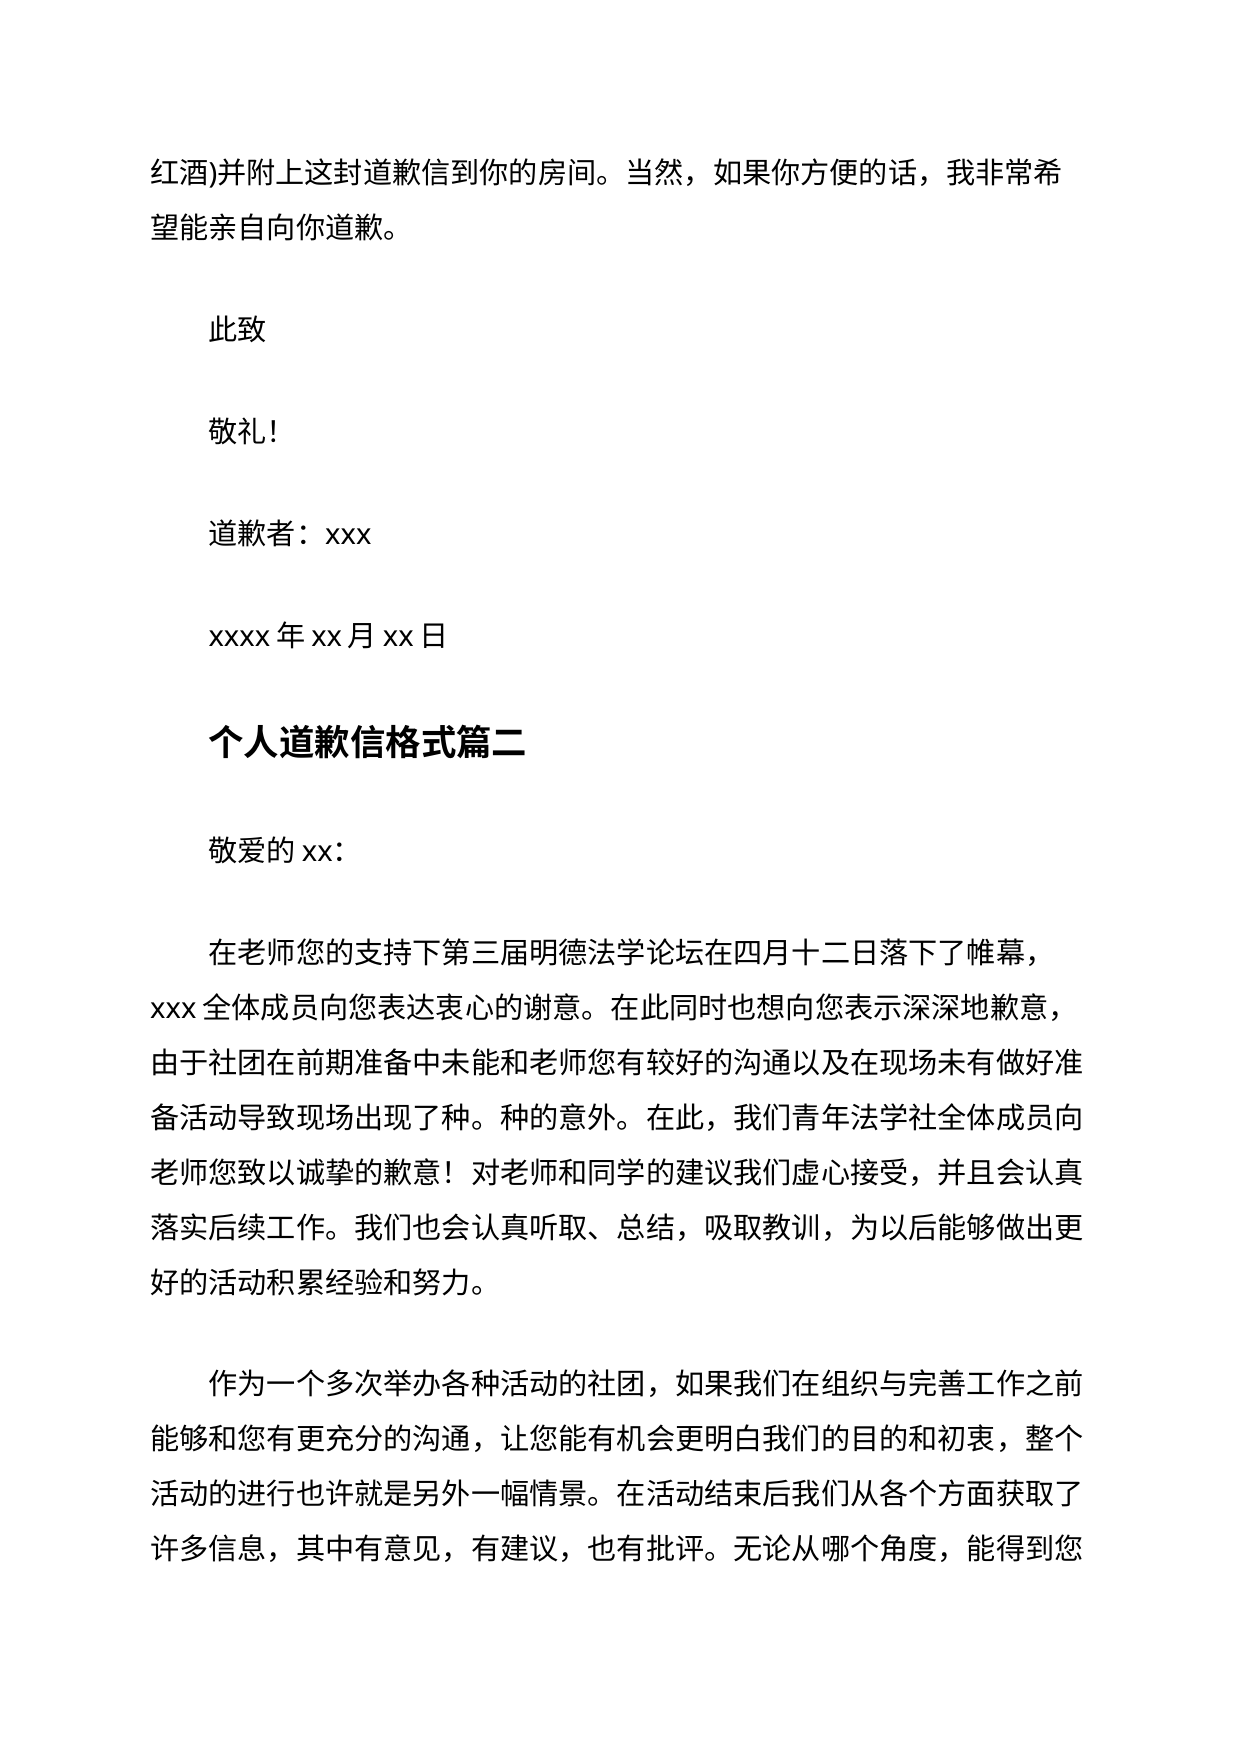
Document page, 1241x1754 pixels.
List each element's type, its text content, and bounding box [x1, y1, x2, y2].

text xxxx年xx月xx日 [150, 612, 1090, 655]
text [150, 150, 1090, 247]
text 道歉者：xxx [150, 510, 1090, 553]
text 个人道歉信格式篇二 [150, 714, 1090, 766]
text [150, 1361, 1090, 1568]
text 在老师您的支持下第三届明德法学论坛在四月十二日落下了帷幕，xxx全体成员向您表达衷心的谢意。在此同时也想向您表示深深地歉意，由于社团在前期准备中未能和老师您有较好的沟通以及在现场未有做好准备活动导致现场出现了种。种的意外。在此，我们青年法学社全体成员向老师您致以诚挚的歉意！对老师和同学的建议我们虚心接受，并且会认真落实后续工作。我们也会认真听取、总结，吸取教训，为以后能够做出更好的活动积累经验和努力。 [150, 930, 1090, 1301]
text 敬礼！ [150, 408, 1090, 451]
text 敬爱的xx： [150, 828, 1090, 870]
text 此致 [150, 307, 1090, 349]
